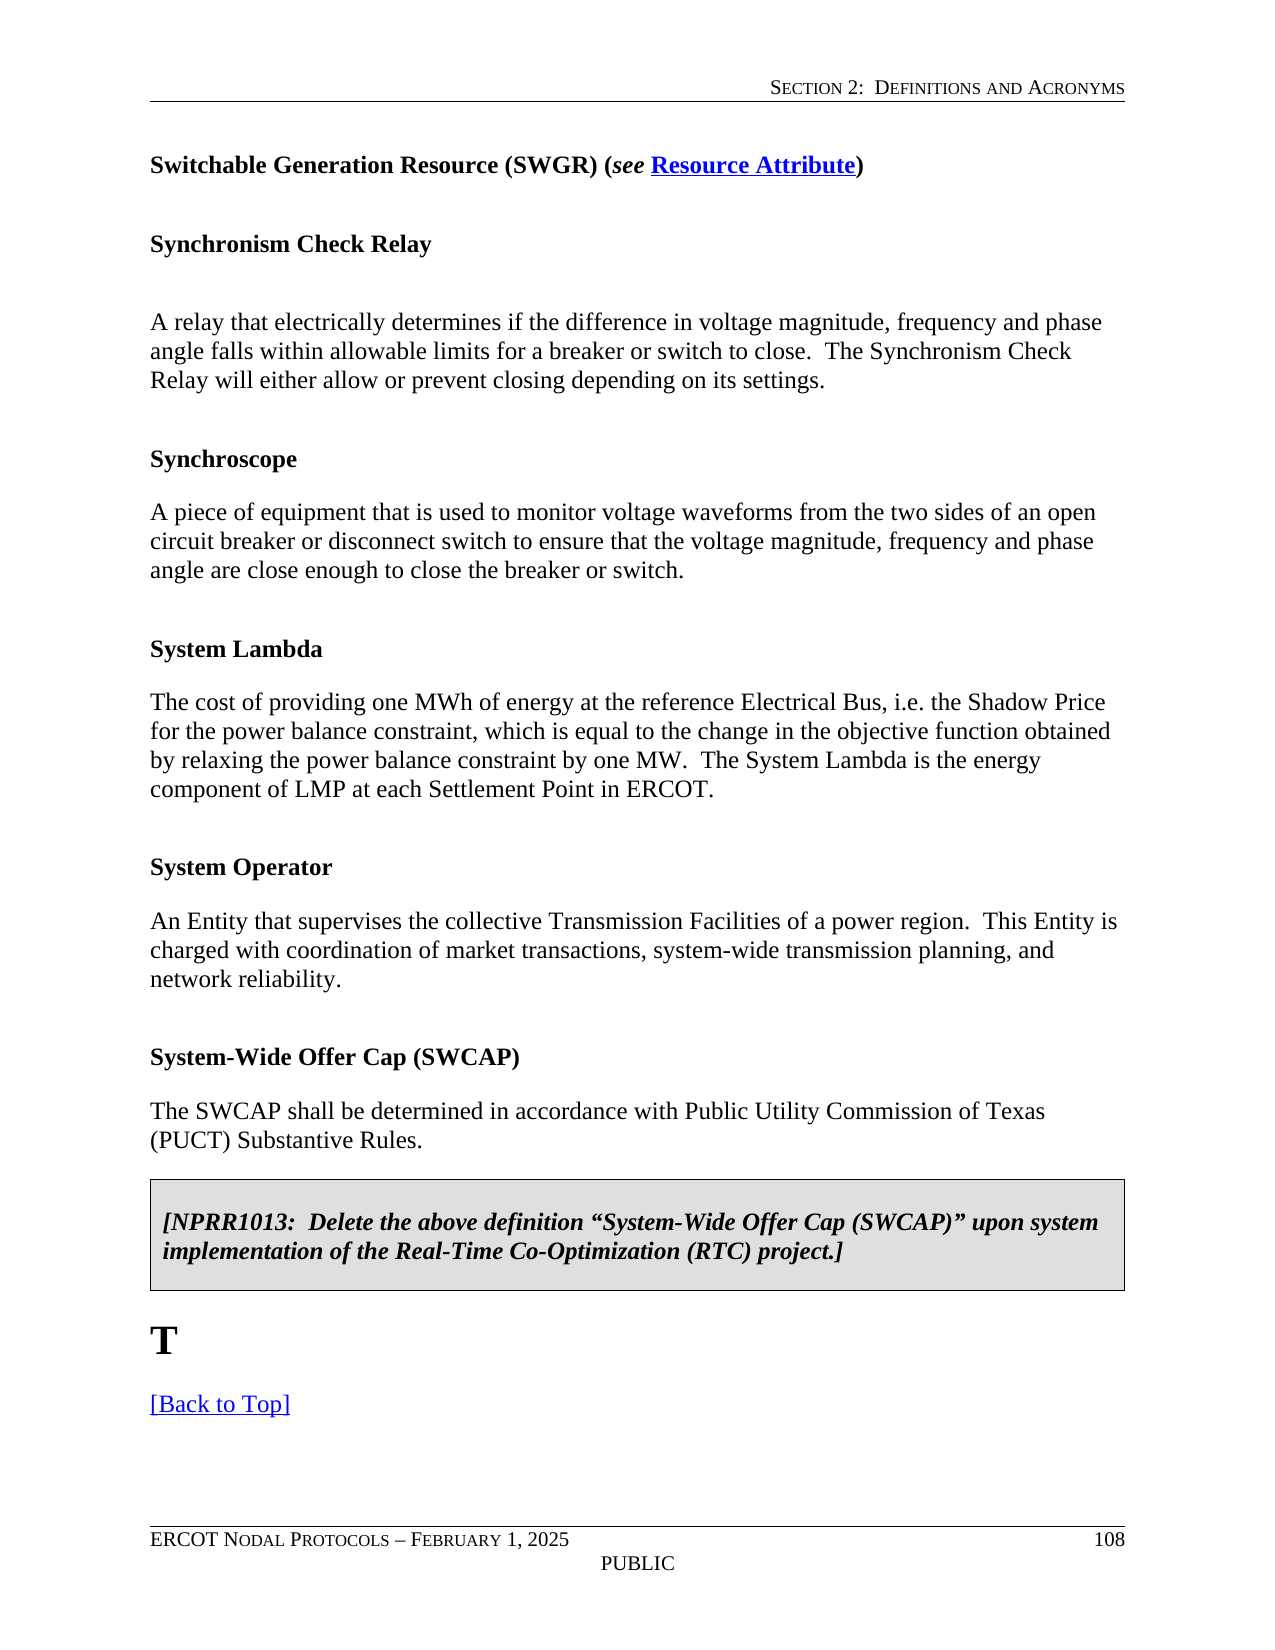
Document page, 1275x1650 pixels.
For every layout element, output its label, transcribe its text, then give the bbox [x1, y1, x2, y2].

text System Operator [150, 852, 1125, 881]
text System-Wide Offer Cap (SWCAP) [150, 1042, 1125, 1071]
text T [150, 1316, 1125, 1364]
text The cost of providing one MWh of energy at the reference Electrical Bus, i.e. the Shadow Price for the power balance constraint, which is equal to the change in the objective function obtained by relaxing the power balance constraint by one MW. The System Lambda is the energy component of LMP at each Settlement Point in ERCOT. [150, 687, 1125, 802]
list [Back to Top] [150, 1389, 1125, 1417]
text A relay that electrically determines if the difference in voltage magnitude, frequency and phase angle falls within allowable limits for a breaker or switch to close. The Synchronism Check Relay will either allow or prevent closing depending on its settings. [150, 307, 1125, 394]
text Synchroscope [150, 444, 1125, 472]
text An Entity that supervises the collective Transmission Facilities of a power region. This Entity is charged with coordination of market transactions, system-wide transmission planning, and network reliability. [150, 906, 1125, 992]
text System Lambda [150, 634, 1125, 662]
text Synchronism Check Relay [150, 229, 1125, 257]
text A piece of equipment that is used to monitor voltage waveforms from the two sides of an open circuit breaker or disconnect switch to ensure that the voltage magnitude, frequency and phase angle are close enough to close the breaker or switch. [150, 497, 1125, 584]
text Switchable Generation Resource (SWGR) (see Resource Attribute) [150, 150, 1125, 179]
table_header [NPRR1013: Delete the above definition “System-Wide Offer Cap (SWCAP)” upon system implementation of the Real-Time Co-Optimization (RTC) project.] [151, 1180, 1124, 1290]
text The SWCAP shall be determined in accordance with Public Utility Commission of Texas (PUCT) Substantive Rules. [150, 1096, 1125, 1154]
